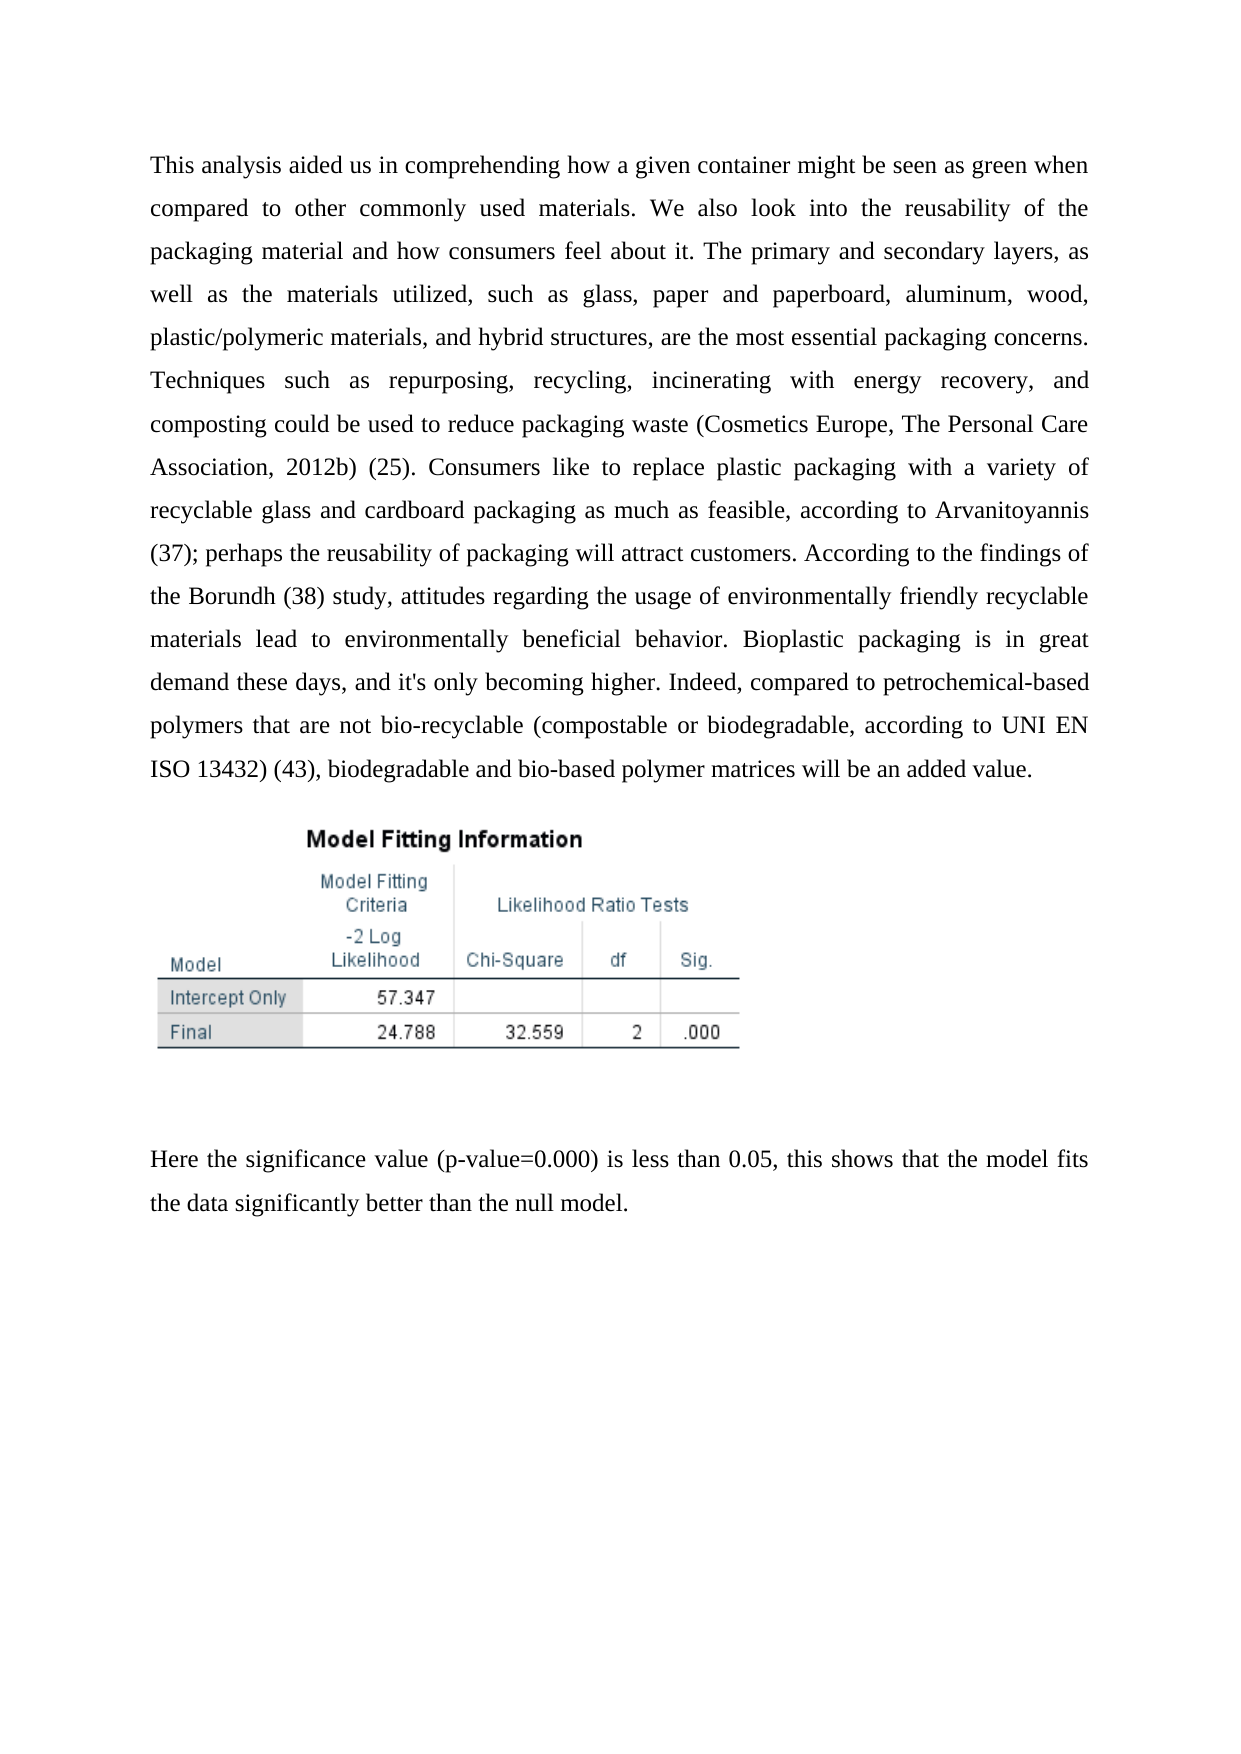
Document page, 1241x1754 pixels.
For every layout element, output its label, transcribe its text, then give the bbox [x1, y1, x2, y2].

text Here the significance value (p-value=0.000) is less than 0.05, this shows that the model fits the data significantly better than the null model. [150, 1144, 1090, 1216]
picture [150, 813, 746, 1055]
text This analysis aided us in comprehending how a given container might be seen as green when compared to other commonly used materials. We also look into the reusability of the packaging material and how consumers feel about it. The primary and secondary layers, as well as the materials utilized, such as glass, paper and paperboard, aluminum, wood, plastic/polymeric materials, and hybrid structures, are the most essential packaging concerns. Techniques such as repurposing, recycling, incinerating with energy recovery, and composting could be used to reduce packaging waste (Cosmetics Europe, The Personal Care Association, 2012b) (25). Consumers like to replace plastic packaging with a variety of recyclable glass and cardboard packaging as much as feasible, according to Arvanitoyannis (37); perhaps the reusability of packaging will attract customers. According to the findings of the Borundh (38) study, attitudes regarding the usage of environmentally friendly recyclable materials lead to environmentally beneficial behavior. Bioplastic packaging is in great demand these days, and it's only becoming higher. Indeed, compared to petrochemical-based polymers that are not bio-recyclable (compostable or biodegradable, according to UNI EN ISO 13432) (43), biodegradable and bio-based polymer matrices will be an added value. [150, 150, 1090, 782]
